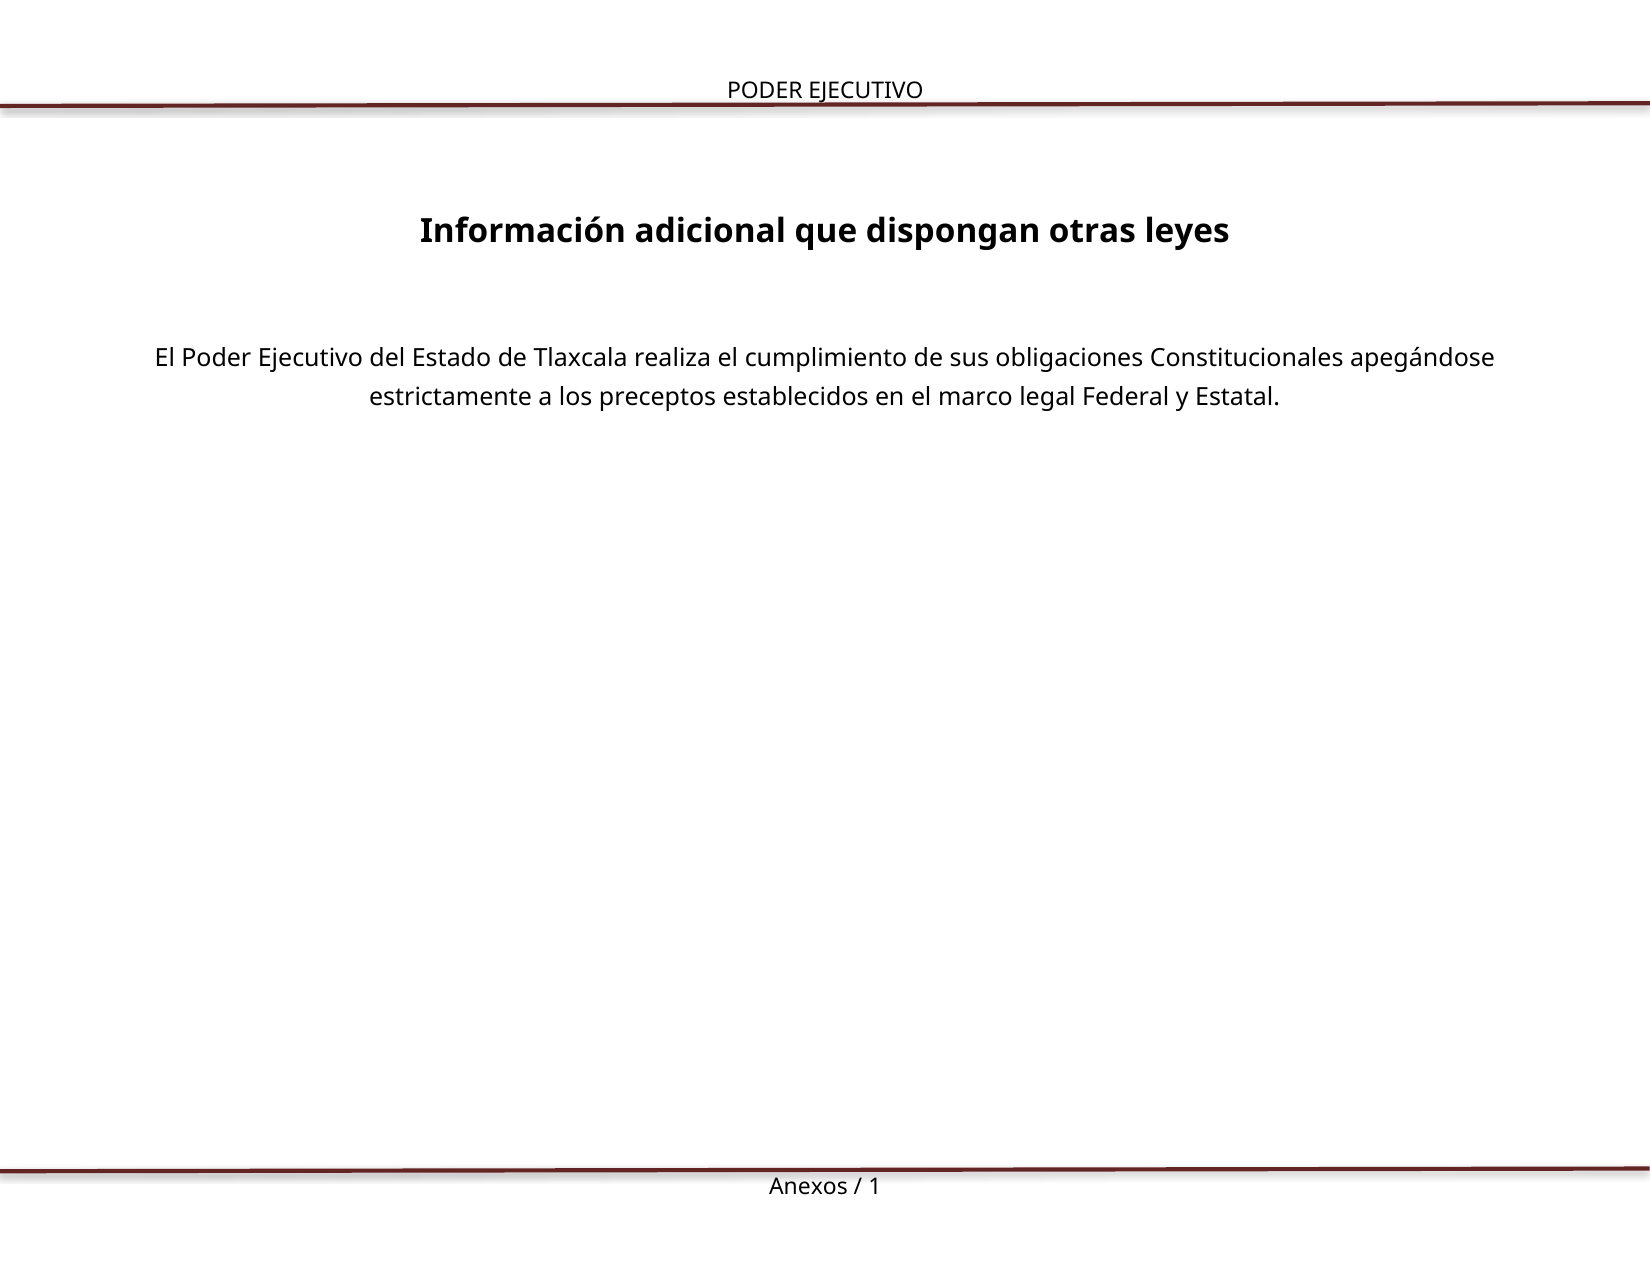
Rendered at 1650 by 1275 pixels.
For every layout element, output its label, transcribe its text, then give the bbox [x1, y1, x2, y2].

text El Poder Ejecutivo del Estado de Tlaxcala realiza el cumplimiento de sus obligaciones Constitucionales apegándose estrictamente a los preceptos establecidos en el marco legal Federal y Estatal. [112, 340, 1537, 413]
text Información adicional que dispongan otras leyes [112, 207, 1537, 252]
